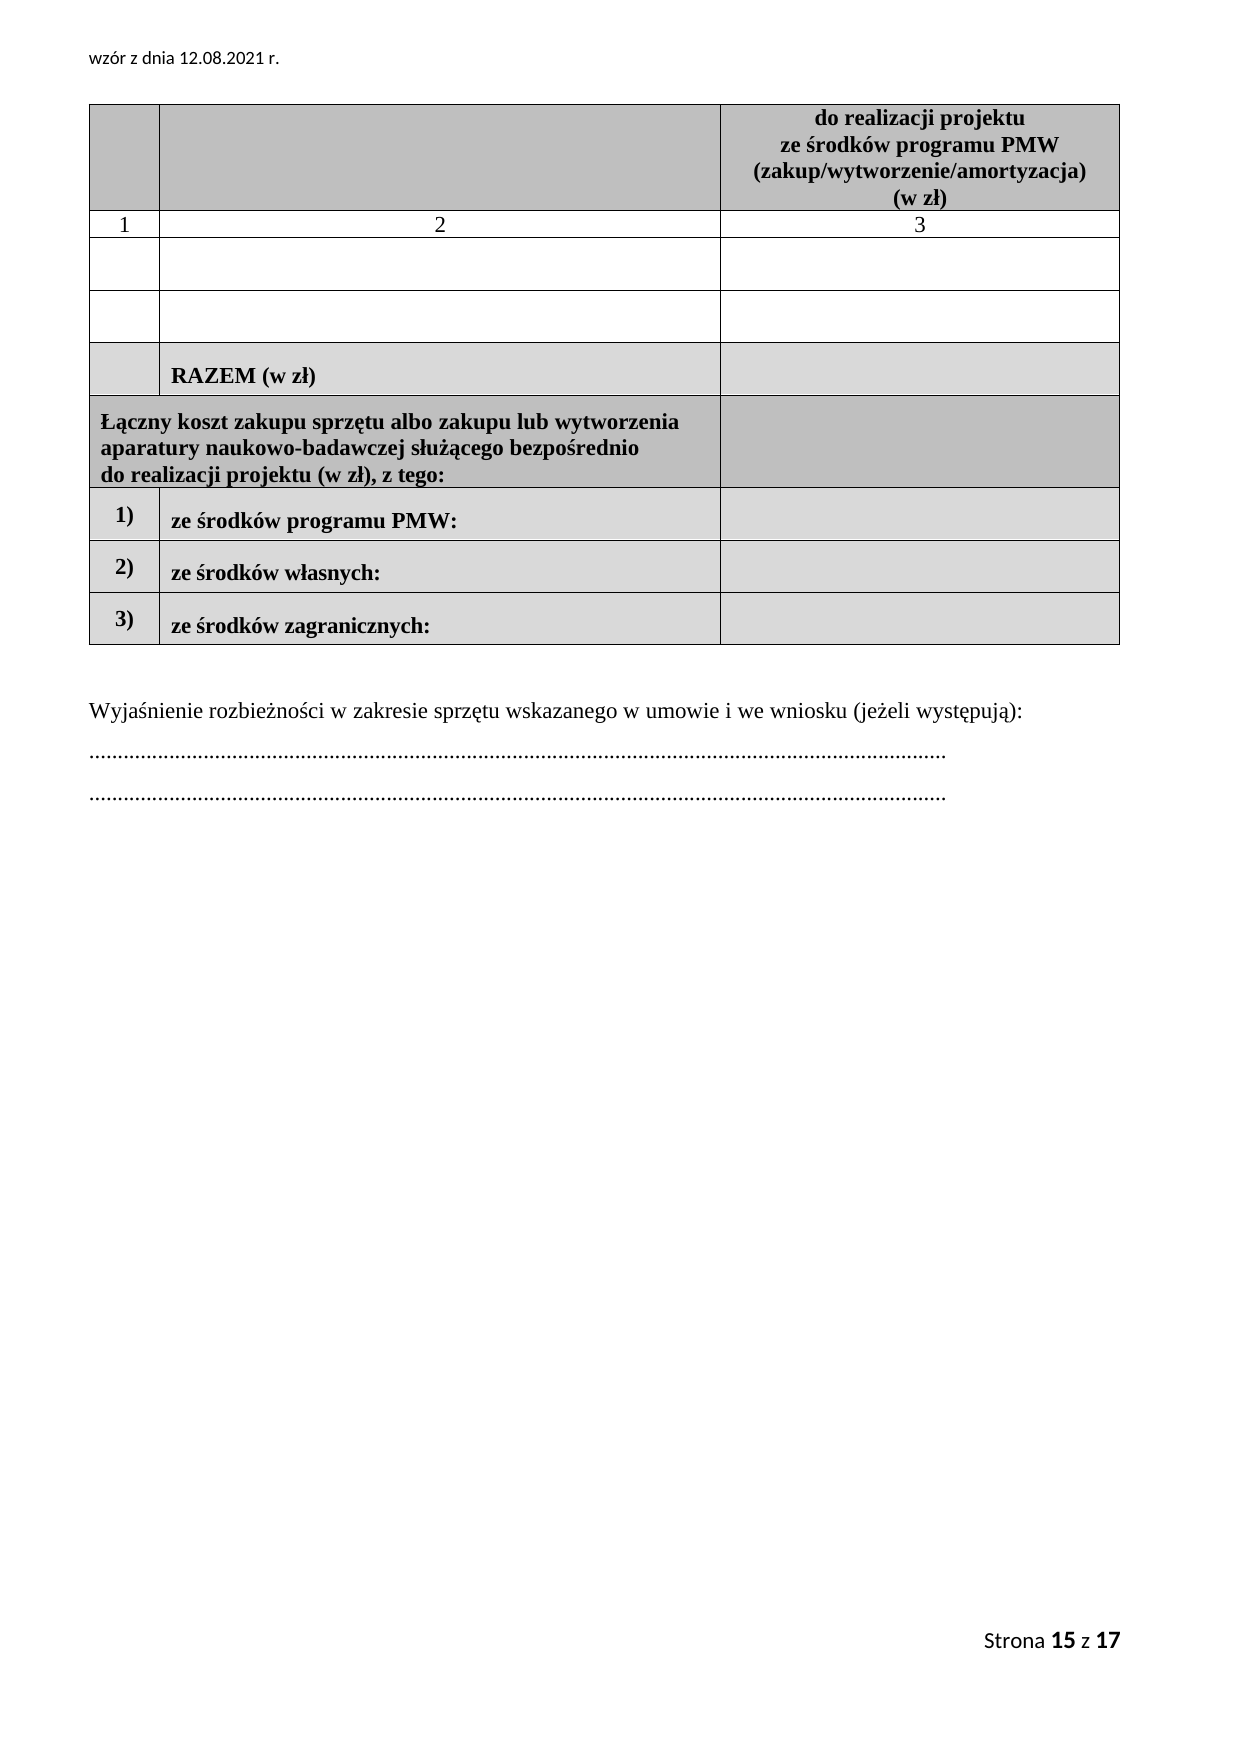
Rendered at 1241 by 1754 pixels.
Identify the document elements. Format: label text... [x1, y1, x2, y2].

table_cell [721, 541, 1119, 592]
table_cell 1) [90, 488, 159, 539]
table_cell [90, 343, 159, 394]
table_cell 3 [721, 211, 1119, 237]
table_cell 3) [90, 593, 159, 644]
table_cell [160, 291, 720, 342]
text ...................................................................................................................................................... [89, 779, 1120, 806]
table_cell [160, 238, 720, 290]
table_cell [721, 593, 1119, 644]
table_cell 1 [90, 211, 159, 237]
table_cell ze środków programu PMW: [160, 488, 720, 539]
table_cell [721, 291, 1119, 342]
table_cell 2) [90, 541, 159, 592]
table_cell [721, 396, 1119, 487]
table_cell ze środków własnych: [160, 541, 720, 592]
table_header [721, 105, 1119, 210]
table_cell ze środków zagranicznych: [160, 593, 720, 644]
table_cell RAZEM (w zł) [160, 343, 720, 394]
table_cell [721, 343, 1119, 394]
table_cell [721, 238, 1119, 290]
text ...................................................................................................................................................... [89, 737, 1120, 763]
table_cell Łączny koszt zakupu sprzętu albo zakupu lub wytworzenia aparatury naukowo-badawczej służącego bezpośrednio do realizacji projektu (w zł), z tego: [90, 396, 720, 487]
table_header Lp. [90, 105, 159, 210]
text Wyjaśnienie rozbieżności w zakresie sprzętu wskazanego w umowie i we wniosku (jeżeli występują): [89, 697, 1120, 724]
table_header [160, 105, 720, 210]
table_cell [90, 238, 159, 290]
table_cell [90, 291, 159, 342]
table_cell 2 [160, 211, 720, 237]
table_cell [721, 488, 1119, 539]
